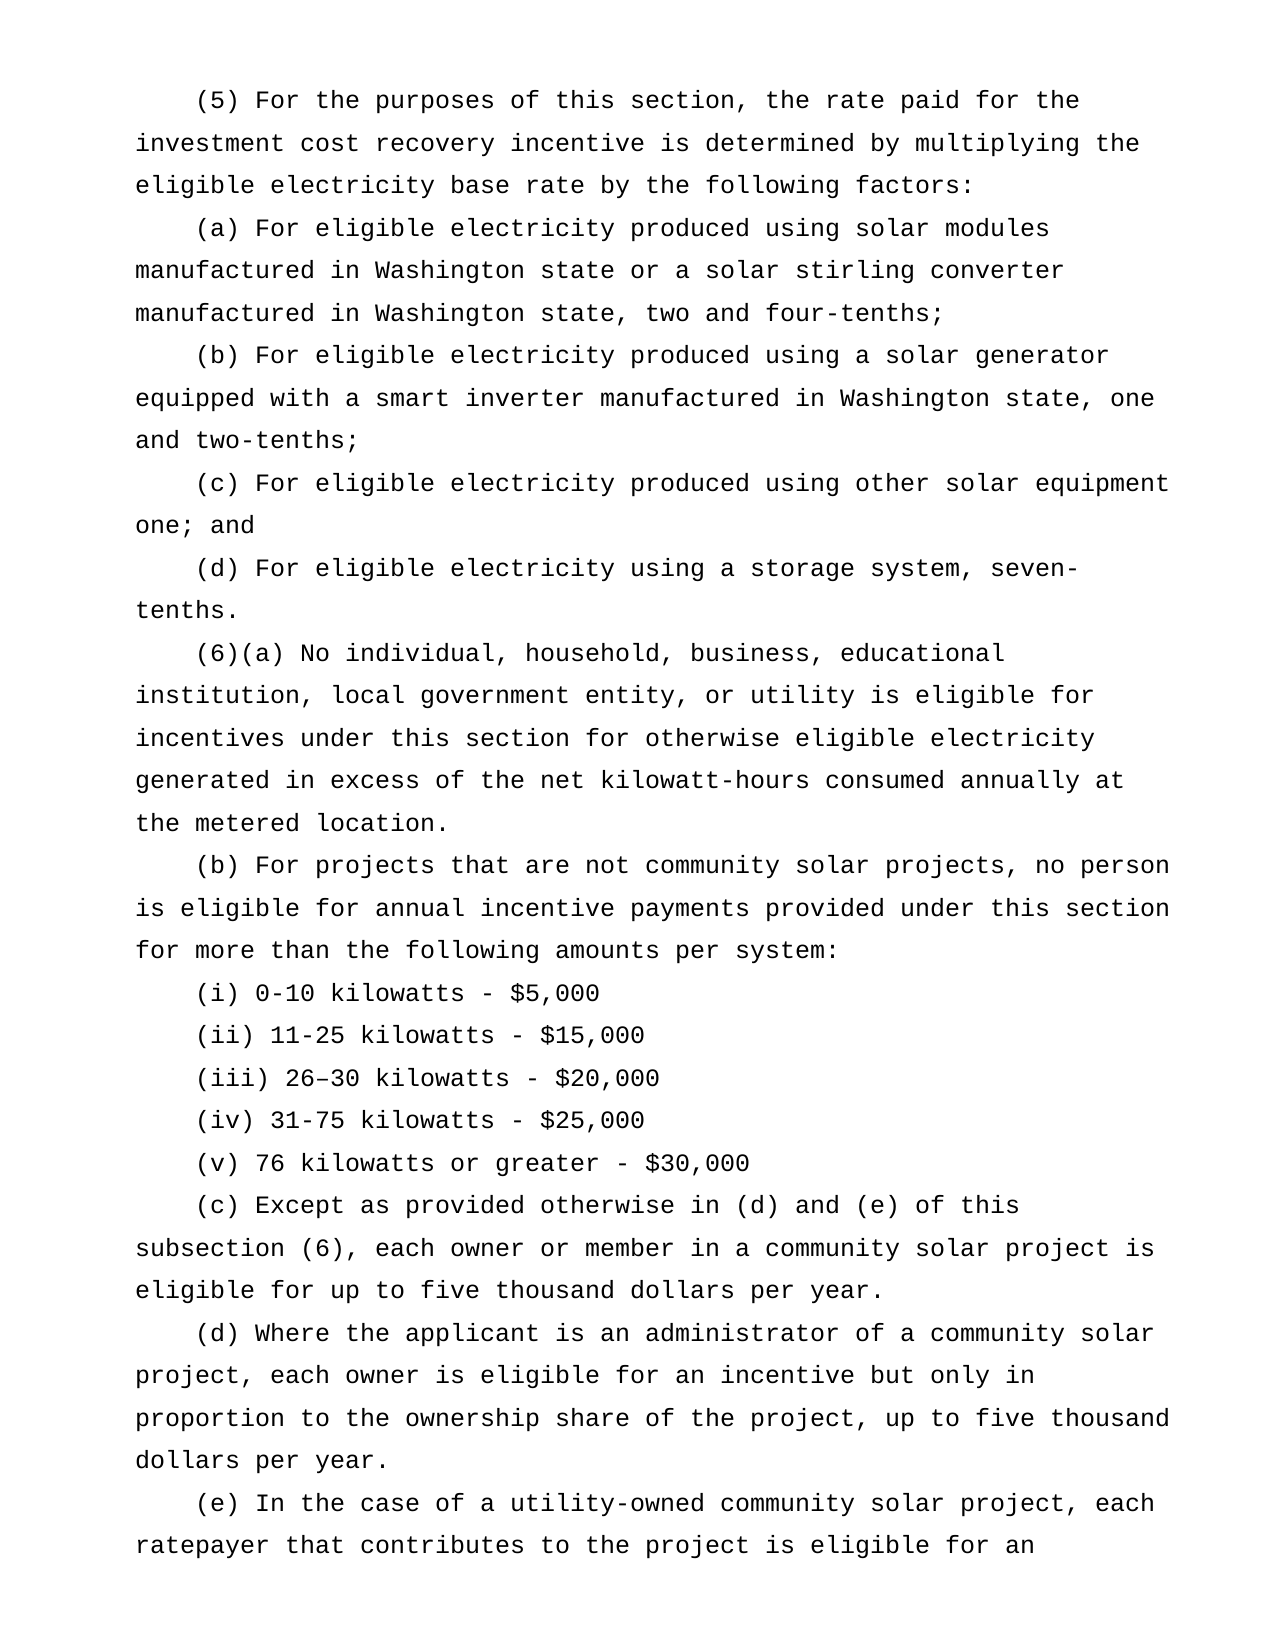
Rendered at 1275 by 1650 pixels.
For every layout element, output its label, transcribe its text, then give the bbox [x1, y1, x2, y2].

text (v) 76 kilowatts or greater - $30,000 [135, 1137, 1170, 1180]
text (iii) 26–30 kilowatts - $20,000 [135, 1052, 1170, 1095]
text (c) For eligible electricity produced using other solar equipment one; and [135, 457, 1170, 542]
text (d) For eligible electricity using a storage system, seven-tenths. [135, 542, 1170, 627]
text (d) Where the applicant is an administrator of a community solar project, each owner is eligible for an incentive but only in proportion to the ownership share of the project, up to five thousand dollars per year. [135, 1307, 1170, 1477]
text (5) For the purposes of this section, the rate paid for the investment cost recovery incentive is determined by multiplying the eligible electricity base rate by the following factors: [135, 75, 1170, 202]
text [135, 1477, 1170, 1562]
text (iv) 31-75 kilowatts - $25,000 [135, 1095, 1170, 1137]
text (b) For eligible electricity produced using a solar generator equipped with a smart inverter manufactured in Washington state, one and two-tenths; [135, 330, 1170, 457]
text (i) 0-10 kilowatts - $5,000 [135, 967, 1170, 1010]
text (b) For projects that are not community solar projects, no person is eligible for annual incentive payments provided under this section for more than the following amounts per system: [135, 840, 1170, 967]
text (6)(a) No individual, household, business, educational institution, local government entity, or utility is eligible for incentives under this section for otherwise eligible electricity generated in excess of the net kilowatt-hours consumed annually at the metered location. [135, 627, 1170, 840]
text (ii) 11-25 kilowatts - $15,000 [135, 1010, 1170, 1052]
text (a) For eligible electricity produced using solar modules manufactured in Washington state or a solar stirling converter manufactured in Washington state, two and four-tenths; [135, 202, 1170, 330]
text (c) Except as provided otherwise in (d) and (e) of this subsection (6), each owner or member in a community solar project is eligible for up to five thousand dollars per year. [135, 1180, 1170, 1307]
